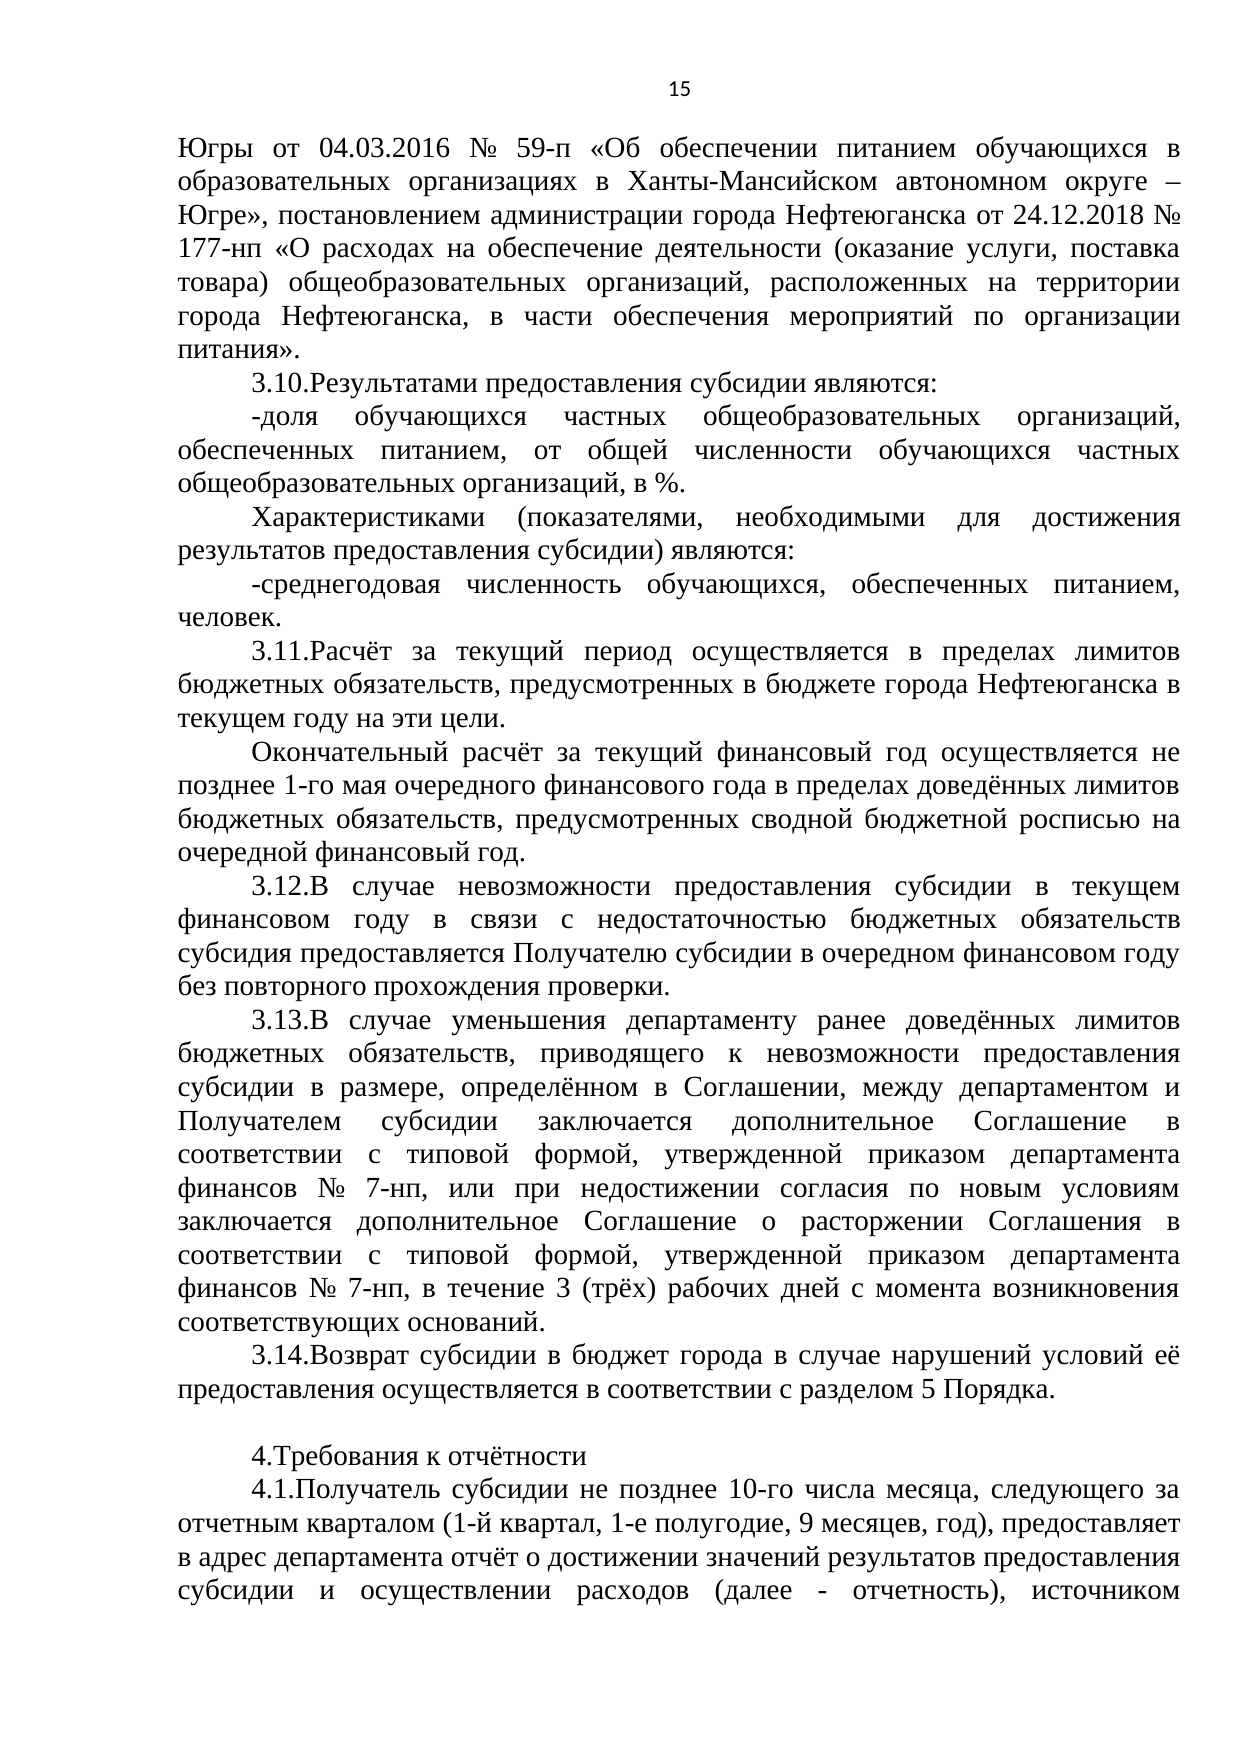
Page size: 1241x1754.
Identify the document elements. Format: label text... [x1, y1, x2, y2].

text 3.14.Возврат субсидии в бюджет города в случае нарушений условий её предоставления осуществляется в соответствии с разделом 5 Порядка. [177, 1337, 1181, 1404]
text 3.13.В случае уменьшения департаменту ранее доведённых лимитов бюджетных обязательств, приводящего к невозможности предоставления субсидии в размере, определённом в Соглашении, между департаментом и Получателем субсидии заключается дополнительное Соглашение в соответствии с типовой формой, утвержденной приказом департамента финансов № 7-нп, или при недостижении согласия по новым условиям заключается дополнительное Соглашение о расторжении Соглашения в соответствии с типовой формой, утвержденной приказом департамента финансов № 7-нп, в течение 3 (трёх) рабочих дней с момента возникновения соответствующих оснований. [177, 1002, 1181, 1337]
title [177, 130, 1181, 365]
text Окончательный расчёт за текущий финансовый год осуществляется не позднее 1-го мая очередного финансового года в пределах доведённых лимитов бюджетных обязательств, предусмотренных сводной бюджетной росписью на очередной финансовый год. [177, 734, 1181, 868]
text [177, 1472, 1181, 1606]
text 3.12.В случае невозможности предоставления субсидии в текущем финансовом году в связи с недостаточностью бюджетных обязательств субсидия предоставляется Получателю субсидии в очередном финансовом году без повторного прохождения проверки. [177, 868, 1181, 1002]
text 3.11.Расчёт за текущий период осуществляется в пределах лимитов бюджетных обязательств, предусмотренных в бюджете города Нефтеюганска в текущем году на эти цели. [177, 633, 1181, 734]
text 3.10.Результатами предоставления субсидии являются: [177, 365, 1181, 398]
text -среднегодовая численность обучающихся, обеспеченных питанием, человек. [177, 566, 1181, 633]
text -доля обучающихся частных общеобразовательных организаций, обеспеченных питанием, от общей численности обучающихся частных общеобразовательных организаций, в %. [177, 398, 1181, 499]
text 4.Требования к отчётности [177, 1438, 1181, 1472]
text Характеристиками (показателями, необходимыми для достижения результатов предоставления субсидии) являются: [177, 499, 1181, 566]
